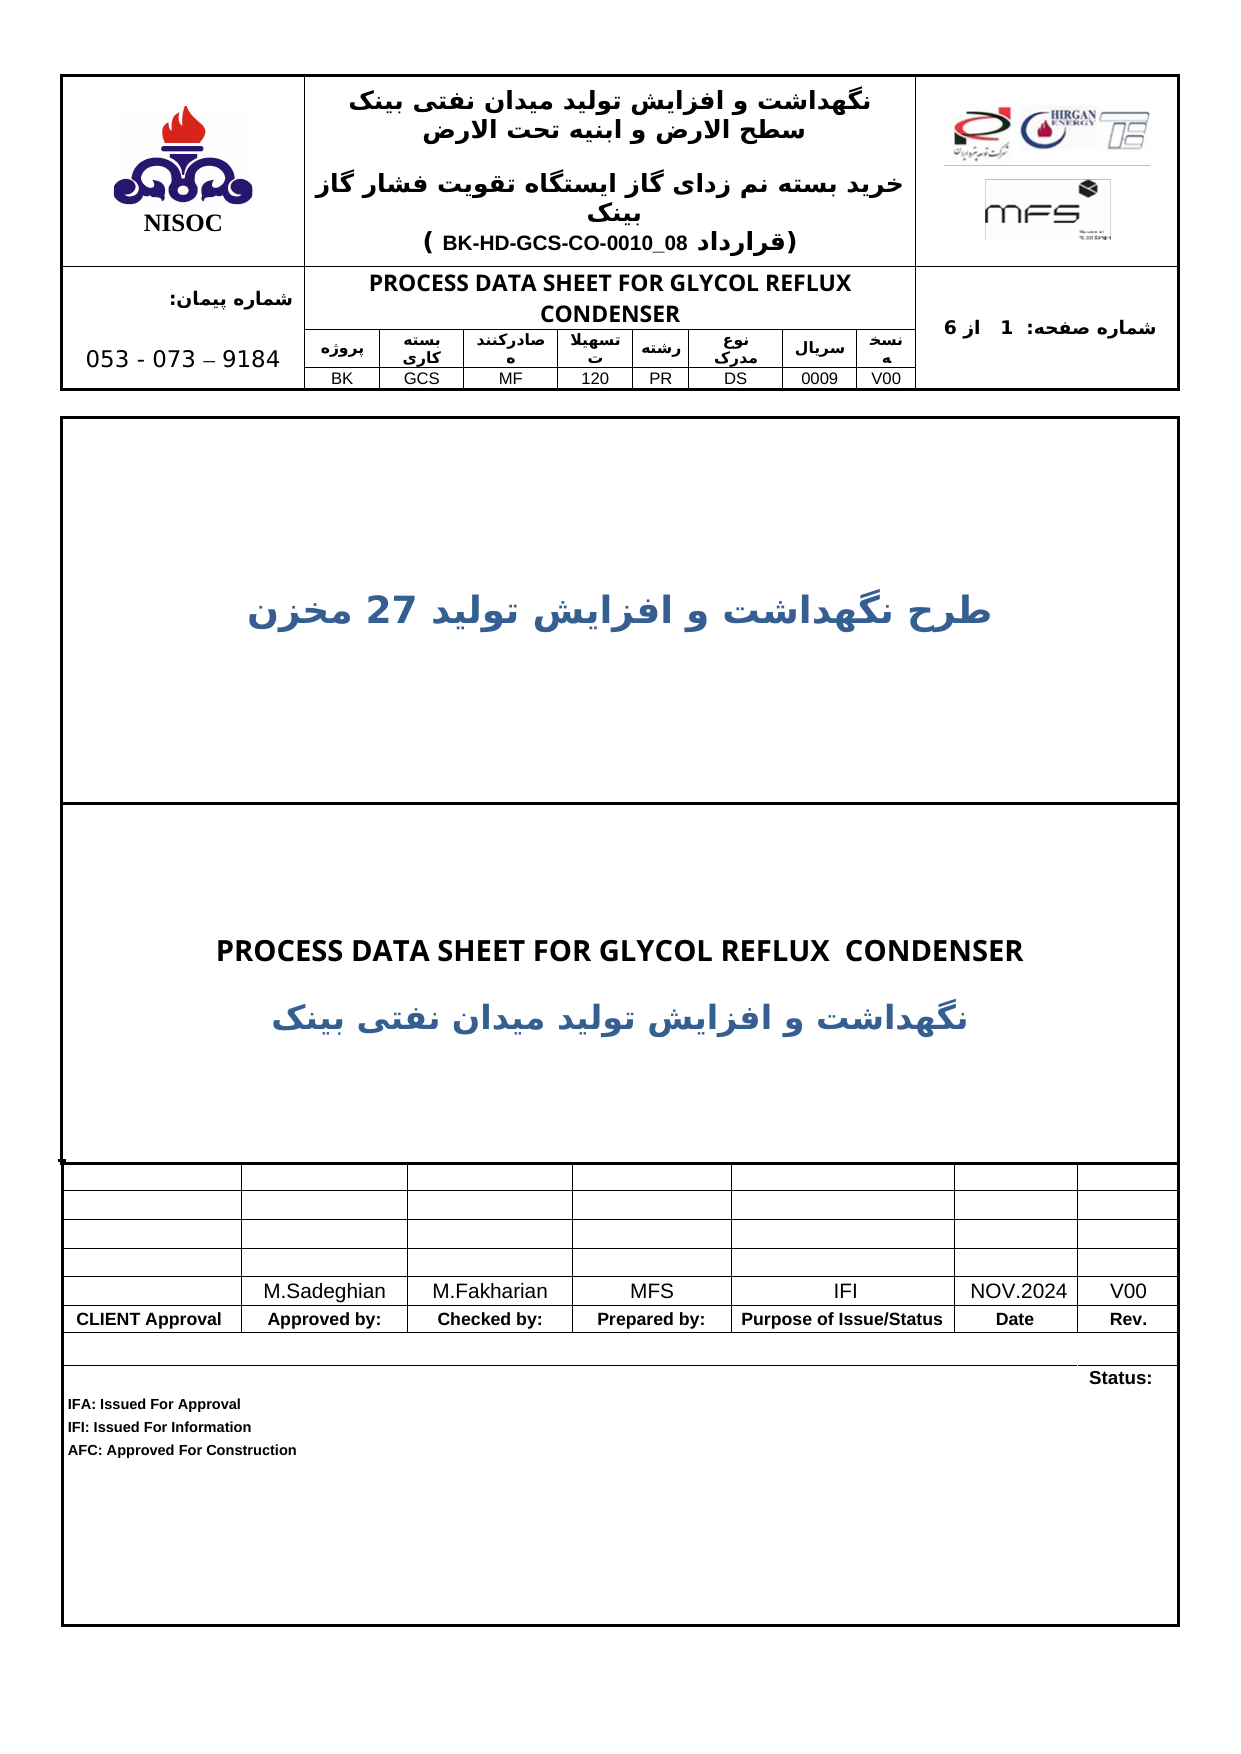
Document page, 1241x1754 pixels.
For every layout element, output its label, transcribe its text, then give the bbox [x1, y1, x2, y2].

table_cell Prepared by: [573, 1306, 731, 1332]
table_cell [64, 1220, 241, 1247]
picture [113, 106, 253, 208]
table_cell [573, 1191, 731, 1219]
table_header طرح نگهداشت و افزایش تولید 27 مخزن [63, 419, 1177, 802]
table_cell [732, 1220, 954, 1247]
table_cell [408, 1249, 572, 1276]
table_cell [955, 1220, 1077, 1247]
table_cell MFS [573, 1277, 731, 1305]
table_cell Checked by: [408, 1306, 572, 1332]
table_cell PROCESS DATA SHEET FOR GLYCOL REFLUX CONDENSER نگهداشت و افزایش تولید میدان نفتی بینک [63, 805, 1177, 1162]
table_cell [573, 1220, 731, 1247]
table_cell [732, 1191, 954, 1219]
table_cell [1078, 1165, 1177, 1190]
table_cell CLIENT Approval [64, 1306, 241, 1332]
table_cell [732, 1165, 954, 1190]
table_cell [242, 1249, 407, 1276]
table_cell [64, 1333, 1177, 1365]
table_cell M.Fakharian [408, 1277, 572, 1305]
table_cell [955, 1165, 1077, 1190]
table_cell [242, 1165, 407, 1190]
table_cell [64, 1191, 241, 1219]
table_cell [1078, 1220, 1177, 1247]
table_cell [242, 1191, 407, 1219]
table_cell Status: [1078, 1366, 1177, 1623]
table_cell [408, 1191, 572, 1219]
table_cell Approved by: [242, 1306, 407, 1332]
table_cell Purpose of Issue/Status [732, 1306, 954, 1332]
table_cell [955, 1191, 1077, 1219]
table_cell Date [955, 1306, 1077, 1332]
table_cell [732, 1249, 954, 1276]
table_cell Rev. [1078, 1306, 1177, 1332]
table_cell [1078, 1249, 1177, 1276]
table_cell [573, 1249, 731, 1276]
picture [943, 103, 1151, 240]
table_cell [64, 1249, 241, 1276]
table_cell [1078, 1191, 1177, 1219]
table_cell IFI [732, 1277, 954, 1305]
table_cell M.Sadeghian [242, 1277, 407, 1305]
table_cell [408, 1220, 572, 1247]
table_cell [242, 1220, 407, 1247]
table_cell NOV.2024 [955, 1277, 1077, 1305]
table_cell [64, 1277, 241, 1305]
table_cell [955, 1249, 1077, 1276]
table_cell [573, 1165, 731, 1190]
table_cell [64, 1165, 241, 1190]
table_cell IFA: Issued For Approval IFI: Issued For Information AFC: Approved For Construction [64, 1365, 1078, 1623]
table_cell V00 [1078, 1277, 1177, 1305]
table_cell [408, 1165, 572, 1190]
